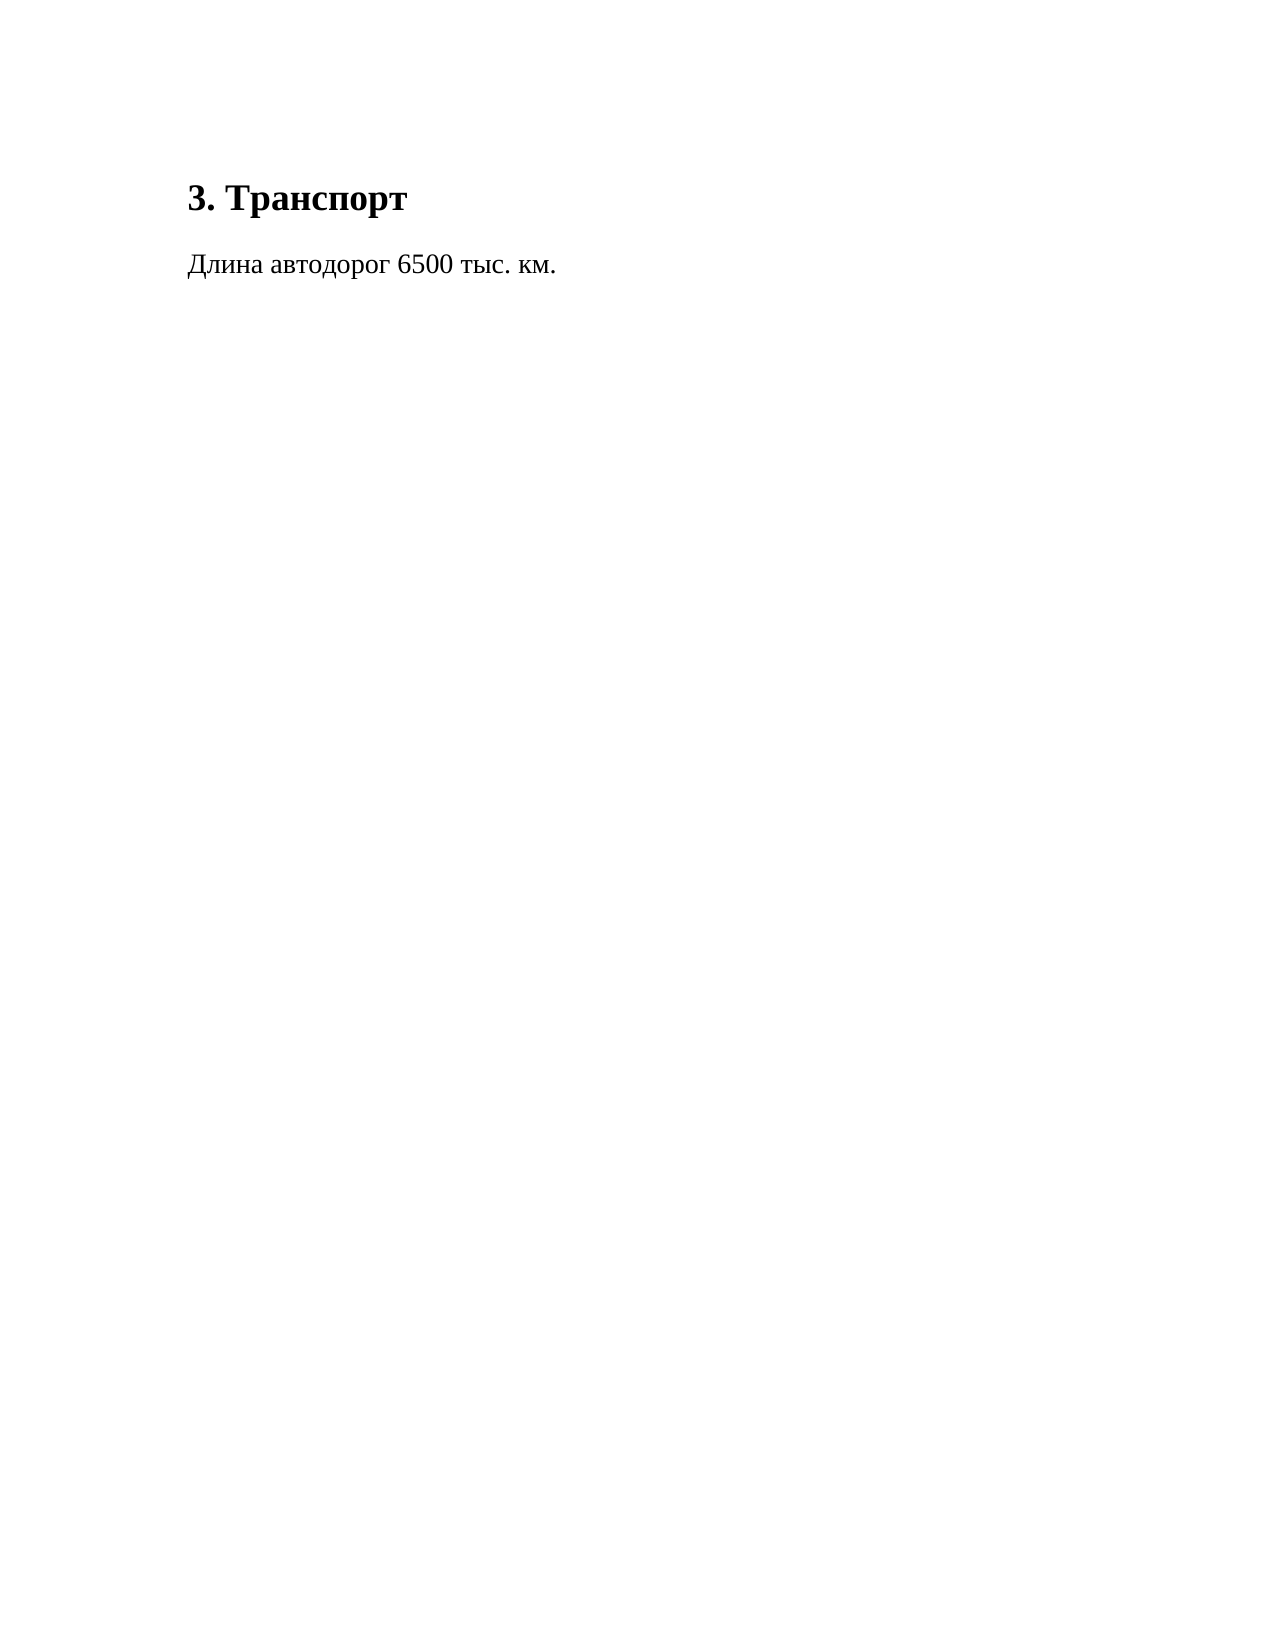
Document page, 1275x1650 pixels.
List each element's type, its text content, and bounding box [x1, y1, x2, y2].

list 3. Транспорт [187, 175, 1087, 218]
text Длина автодорог 6500 тыс. км. [187, 248, 1087, 280]
